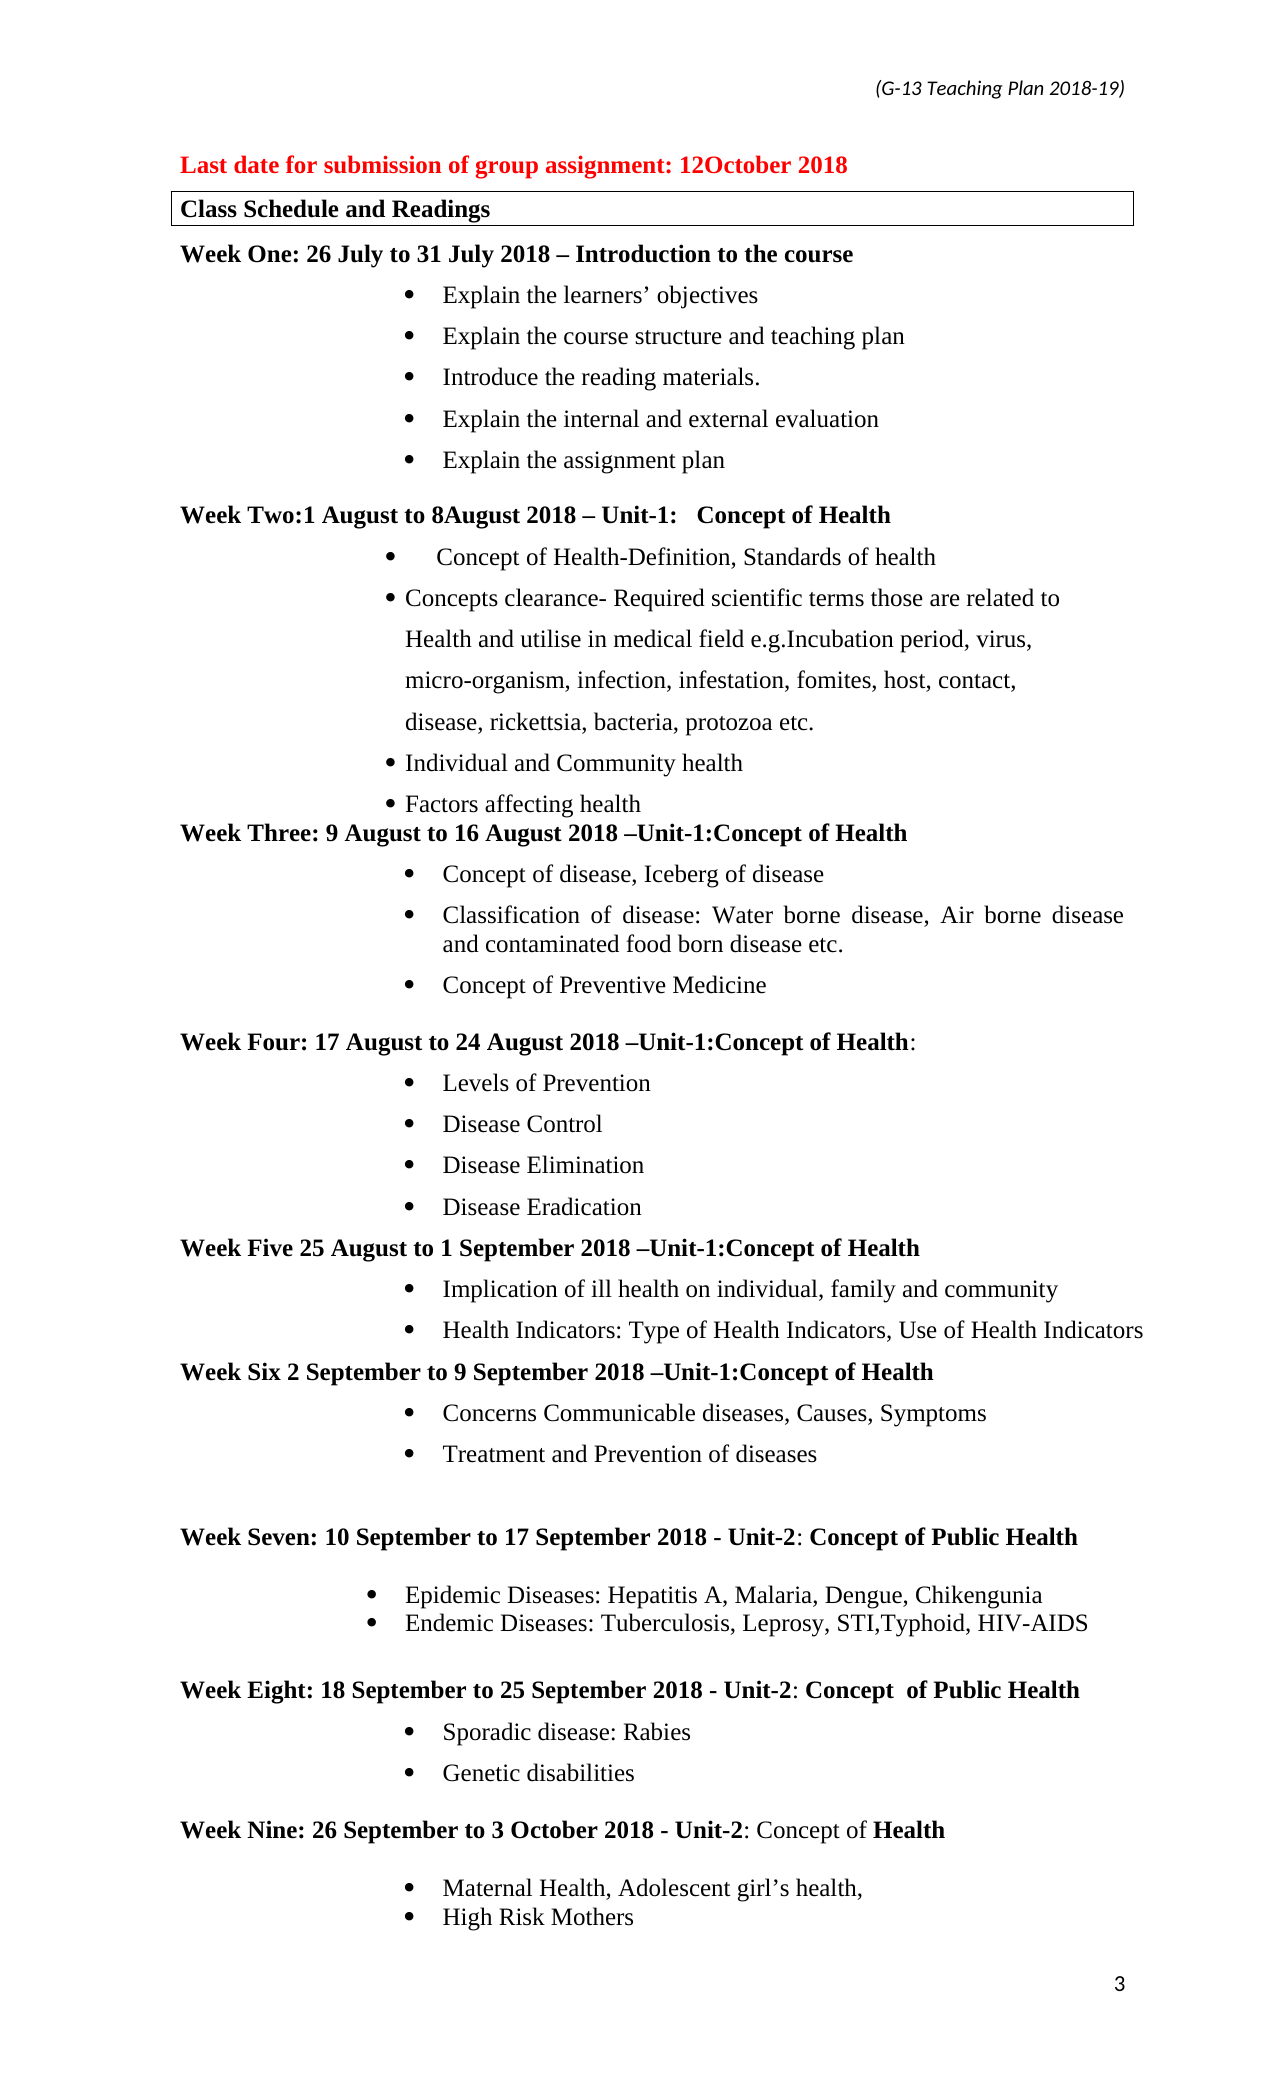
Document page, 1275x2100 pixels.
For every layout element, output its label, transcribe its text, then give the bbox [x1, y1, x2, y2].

text Week Eight: 18 September to 25 September 2018 - Unit-2: Concept of Public Health [180, 1676, 1125, 1704]
text Week One: 26 July to 31 July 2018 – Introduction to the course [180, 239, 1125, 267]
list Disease Elimination [405, 1151, 1125, 1179]
list Classification of disease: Water borne disease, Air borne disease and contaminated food born disease etc. [405, 901, 1125, 958]
text Week Six 2 September to 9 September 2018 –Unit-1:Concept of Health [180, 1357, 1155, 1386]
list Levels of Prevention [405, 1068, 1125, 1097]
list Maternal Health, Adolescent girl’s health, [405, 1873, 1125, 1902]
list Concept of Health-Definition, Standards of health [386, 542, 1125, 571]
list Epidemic Diseases: Hepatitis A, Malaria, Dengue, Chikengunia [321, 1580, 1125, 1608]
text Week Three: 9 August to 16 August 2018 –Unit-1:Concept of Health [180, 818, 1125, 847]
text Health and utilise in medical field e.g.Incubation period, virus, [405, 624, 1125, 653]
list Factors affecting health [386, 789, 1125, 818]
list Concept of Preventive Medicine [405, 971, 1125, 999]
list Explain the internal and external evaluation [405, 404, 1125, 432]
text Week Four: 17 August to 24 August 2018 –Unit-1:Concept of Health: [180, 1027, 1155, 1056]
text disease, rickettsia, bacteria, protozoa etc. [405, 707, 1125, 736]
text Week Five 25 August to 1 September 2018 –Unit-1:Concept of Health [180, 1233, 1155, 1262]
list Explain the course structure and teaching plan [405, 321, 1125, 350]
text Class Schedule and Readings [172, 192, 1133, 225]
text micro-organism, infection, infestation, fomites, host, contact, [405, 666, 1125, 694]
list Disease Eradication [405, 1192, 1125, 1221]
list Explain the assignment plan [405, 445, 1125, 474]
list Concept of disease, Iceberg of disease [405, 859, 1125, 888]
text Week Two:1 August to 8August 2018 – Unit-1: Concept of Health [180, 501, 1125, 529]
list Sporadic disease: Rabies [405, 1717, 1125, 1746]
list Concerns Communicable diseases, Causes, Symptoms [405, 1398, 1155, 1427]
list High Risk Mothers [405, 1902, 1125, 1931]
list Individual and Community health [386, 748, 1125, 777]
text Week Seven: 10 September to 17 September 2018 - Unit-2: Concept of Public Health [180, 1522, 1155, 1551]
list Explain the learners’ objectives [405, 280, 1125, 309]
list Concepts clearance- Required scientific terms those are related to [386, 583, 1125, 612]
text Last date for submission of group assignment: 12October 2018 [180, 150, 1125, 179]
list Introduce the reading materials. [405, 362, 1125, 391]
list Disease Control [405, 1109, 1125, 1138]
list Endemic Diseases: Tuberculosis, Leprosy, STI,Typhoid, HIV-AIDS [321, 1608, 1125, 1637]
list Genetic disabilities [405, 1758, 1155, 1787]
list Health Indicators: Type of Health Indicators, Use of Health Indicators [405, 1316, 1155, 1344]
text Week Nine: 26 September to 3 October 2018 - Unit-2: Concept of Health [180, 1816, 1125, 1844]
list Implication of ill health on individual, family and community [405, 1274, 1155, 1303]
list Treatment and Prevention of diseases [405, 1439, 1155, 1468]
